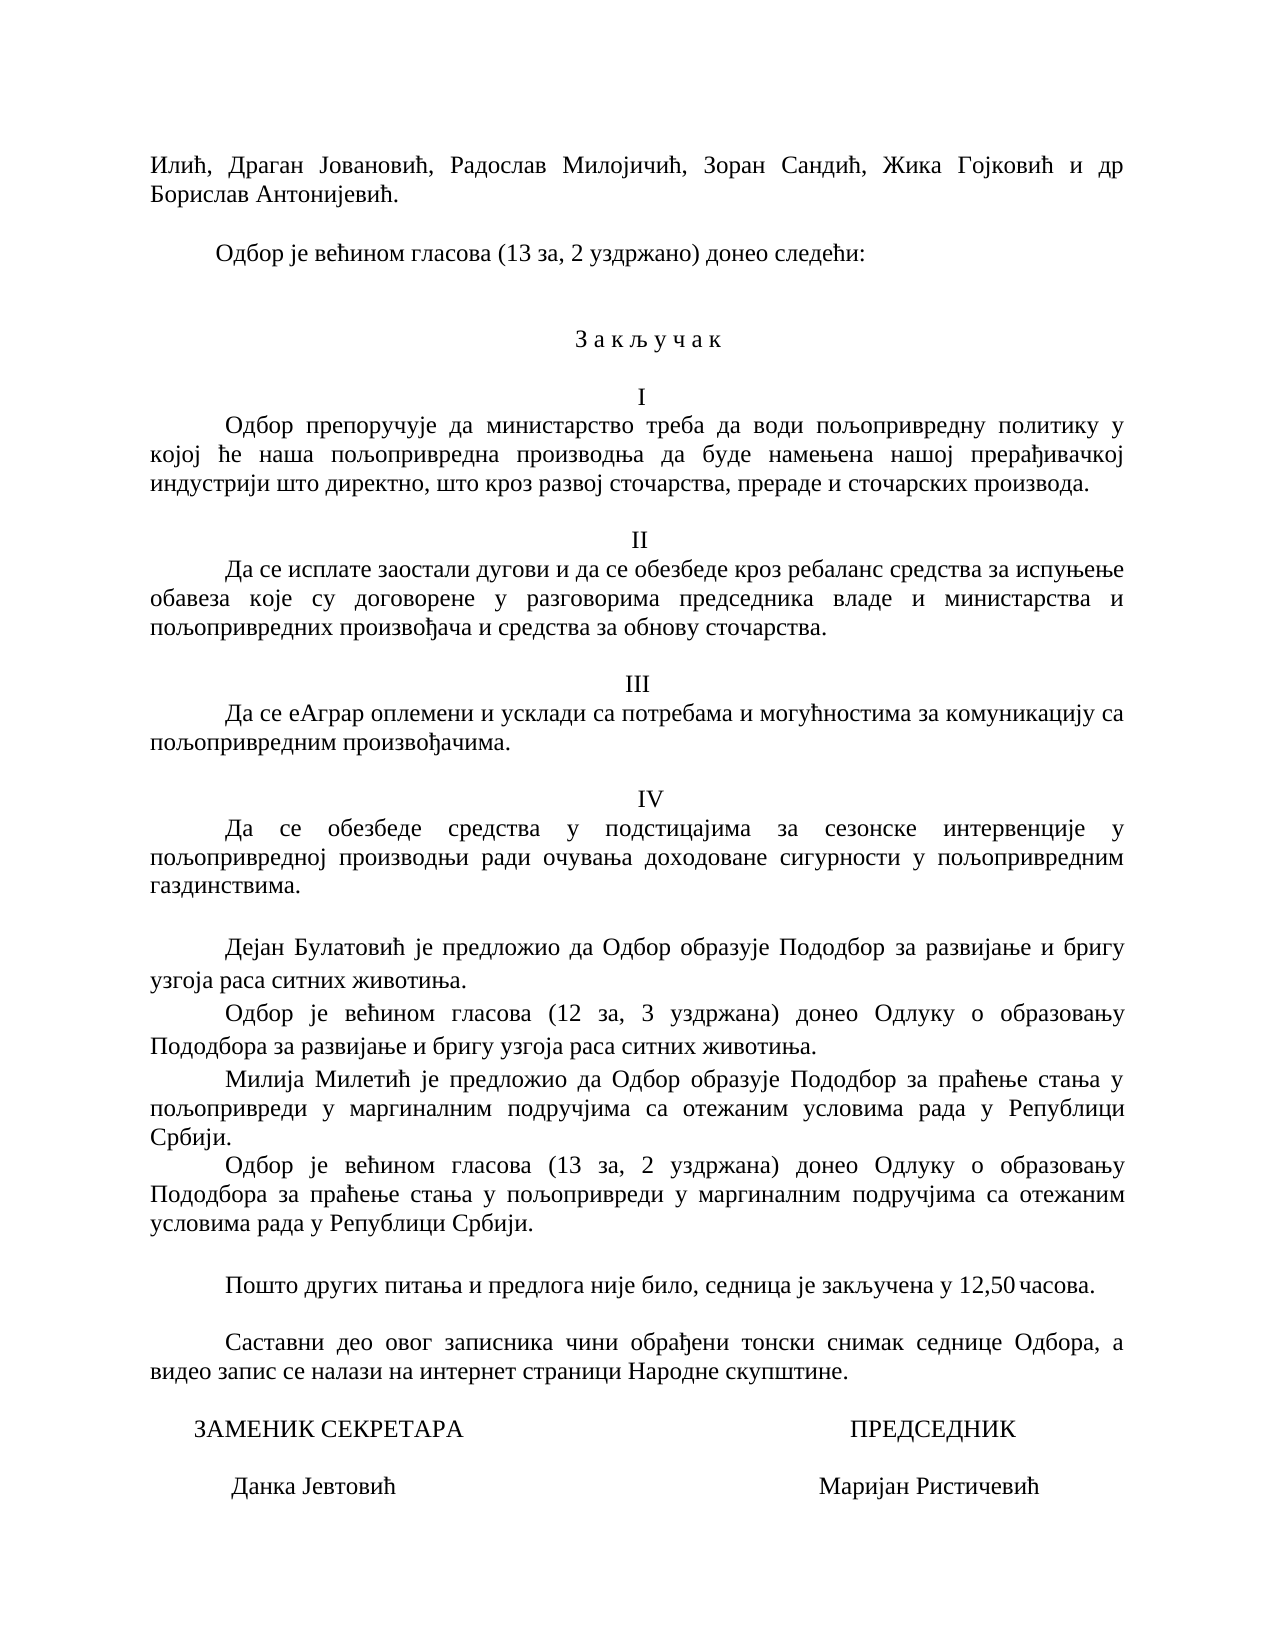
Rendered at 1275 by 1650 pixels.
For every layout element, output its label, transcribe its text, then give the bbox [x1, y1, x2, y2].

text Милија Милетић је предложио да Одбор образује Пододбор за праћење стања у пољопривреди у маргиналним подручјима са отежаним условима рада у Републици Србији. [150, 1064, 1125, 1151]
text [150, 150, 1125, 207]
text III [150, 669, 1125, 698]
text Данка Јевтовић Маријан Ристичевић [150, 1471, 1125, 1500]
text Одбор је већином гласова (13 за, 2 уздржано) донео следећи: [150, 238, 1125, 267]
text З а к љ у ч а к [150, 324, 1125, 353]
text Саставни део овог записника чини обрађени тонски снимак седнице Одбора, а видео запис се налази на интернет страници Народне скупштине. [150, 1327, 1125, 1385]
text Одбор је већином гласова (12 за, 3 уздржана) донео Одлуку о образовању Пододбора за развијање и бригу узгоја раса ситних животиња. [150, 998, 1125, 1060]
text Одбор препоручује да министарство треба да води пољопривредну политику у којој ће наша пољопривредна производња да буде намењена нашој прерађивачкој индустрији што директно, што кроз развој сточарства, прераде и сточарских производа. [150, 411, 1125, 497]
text IV [150, 784, 1125, 813]
text I [150, 382, 1125, 411]
text Одбор је већином гласова (13 за, 2 уздржана) донео Одлуку о образовању Пододбора за праћење стања у пољопривреди у маргиналним подручјима са отежаним условима рада у Републици Србији. [150, 1151, 1125, 1237]
text Да се исплате заостали дугови и да се обезбеде кроз ребаланс средства за испуњење обавеза које су договорене у разговорима председника владе и министарства и пољопривредних произвођача и средства за обнову сточарства. [150, 554, 1125, 641]
text II [150, 526, 1125, 554]
text Дејан Булатовић је предложио да Одбор образује Пододбор за развијање и бригу узгоја раса ситних животиња. [150, 932, 1125, 994]
text Пошто других питања и предлога није било, седница је закључена у 12,50 часова. [150, 1270, 1125, 1299]
text Да се обезбеде средства у подстицајима за сезонске интервенције у пољопривредној производњи ради очувања доходоване сигурности у пољопривредним газдинствима. [150, 813, 1125, 899]
text ЗАМЕНИК СЕКРЕТАРА ПРЕДСЕДНИК [150, 1414, 1125, 1442]
text Да се еАграр оплемени и усклади са потребама и могућностима за комуникацију са пољопривредним произвођачима. [150, 698, 1125, 756]
